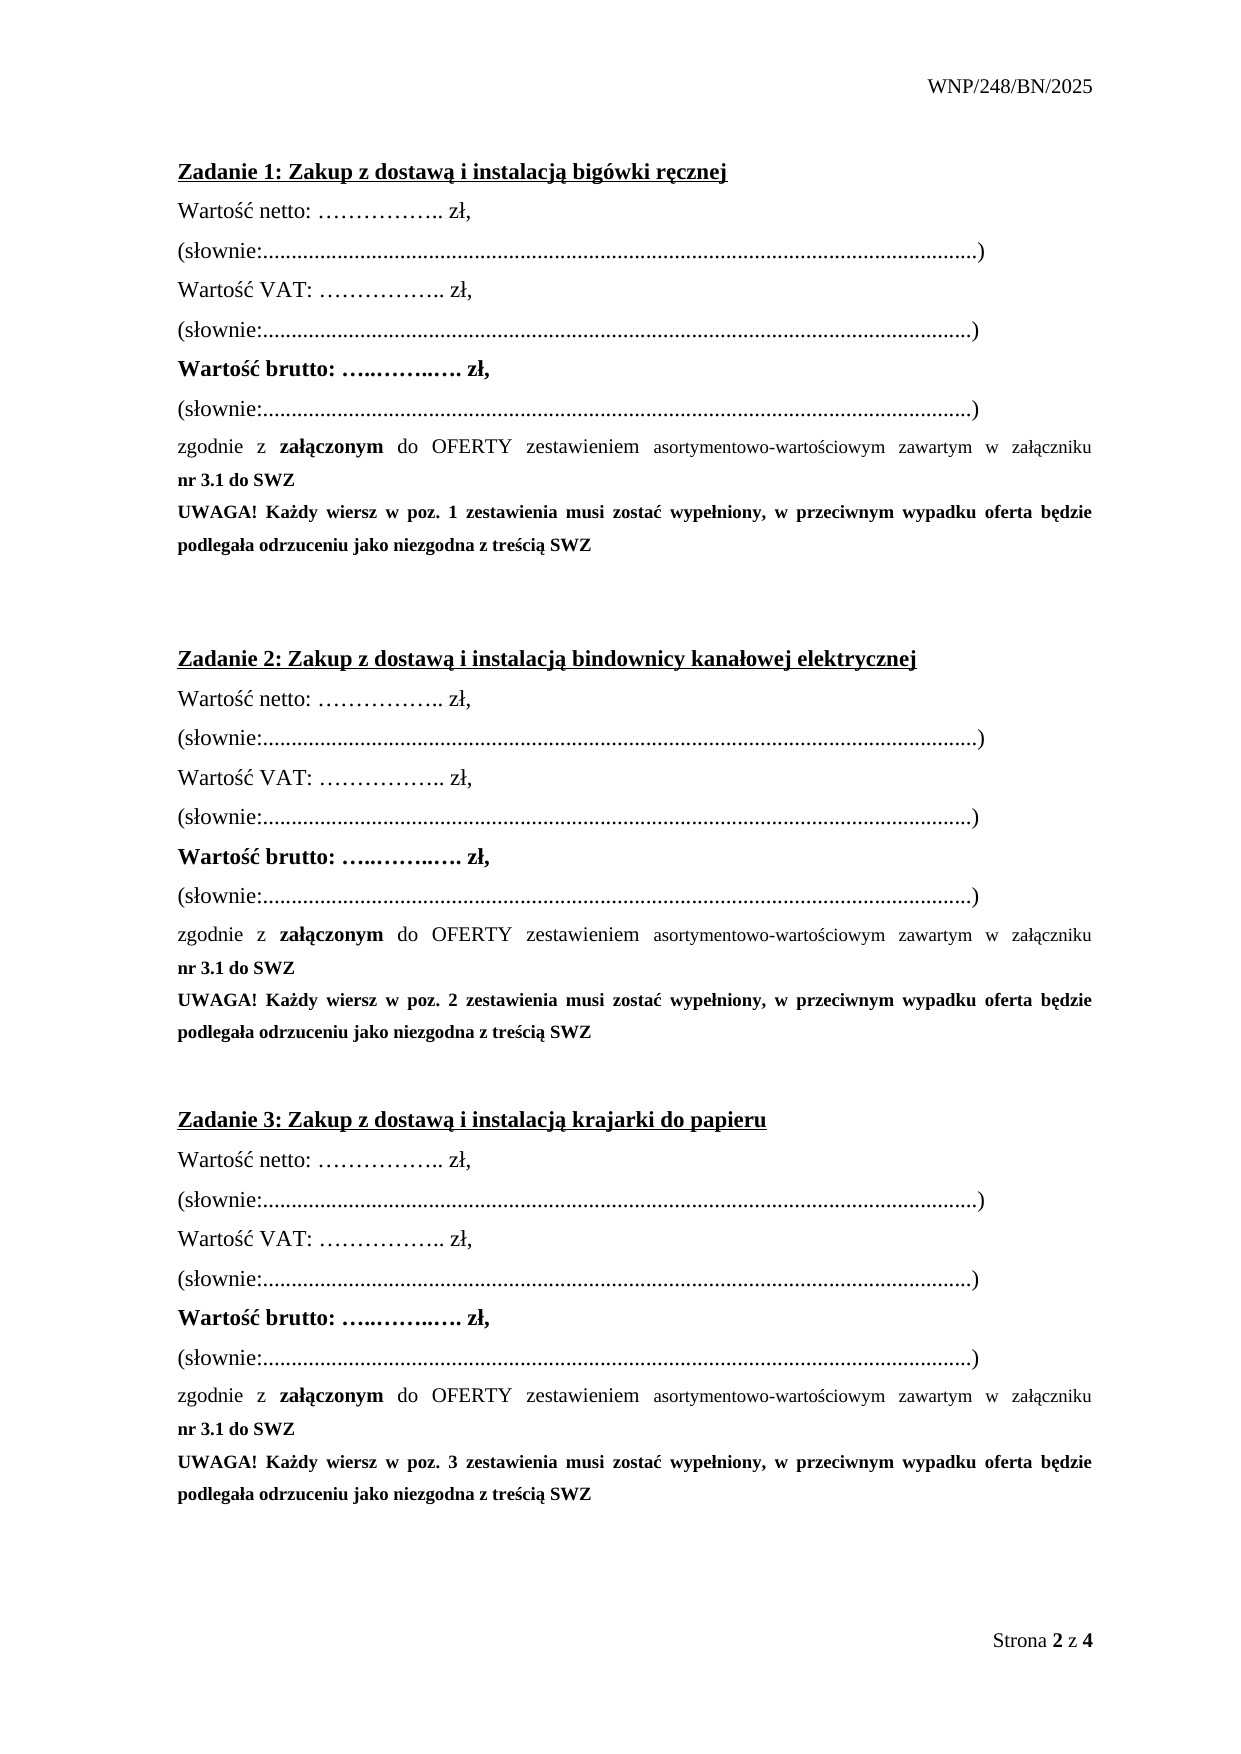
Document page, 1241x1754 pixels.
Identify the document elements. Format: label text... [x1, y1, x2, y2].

text Zadanie 1: Zakup z dostawą i instalacją bigówki ręcznej [177, 158, 1093, 184]
text Wartość brutto: …..……..…. zł, (słownie:............................................................................................................................) [177, 355, 1093, 421]
text UWAGA! Każdy wiersz w poz. 2 zestawienia musi zostać wypełniony, w przeciwnym wypadku oferta będzie podlegała odrzuceniu jako niezgodna z treścią SWZ [177, 989, 1093, 1043]
text zgodnie z załączonym do OFERTY zestawieniem asortymentowo-wartościowym zawartym w załączniku nr 3.1 do SWZ [177, 434, 1093, 490]
text UWAGA! Każdy wiersz w poz. 1 zestawienia musi zostać wypełniony, w przeciwnym wypadku oferta będzie podlegała odrzuceniu jako niezgodna z treścią SWZ [177, 501, 1093, 555]
text Wartość brutto: …..……..…. zł, (słownie:............................................................................................................................) [177, 843, 1093, 909]
text Wartość netto: …………….. zł, (słownie:.............................................................................................................................) [177, 197, 1093, 263]
text Zadanie 3: Zakup z dostawą i instalacją krajarki do papieru [177, 1106, 1093, 1133]
text Wartość netto: …………….. zł, (słownie:.............................................................................................................................) [177, 1147, 1093, 1212]
text zgodnie z załączonym do OFERTY zestawieniem asortymentowo-wartościowym zawartym w załączniku nr 3.1 do SWZ [177, 1383, 1093, 1440]
text Wartość brutto: …..……..…. zł, (słownie:............................................................................................................................) [177, 1304, 1093, 1370]
text Wartość netto: …………….. zł, (słownie:.............................................................................................................................) [177, 685, 1093, 751]
text Wartość VAT: …………….. zł, (słownie:............................................................................................................................) [177, 1226, 1093, 1291]
text Wartość VAT: …………….. zł, (słownie:............................................................................................................................) [177, 764, 1093, 830]
text UWAGA! Każdy wiersz w poz. 3 zestawienia musi zostać wypełniony, w przeciwnym wypadku oferta będzie podlegała odrzuceniu jako niezgodna z treścią SWZ [177, 1451, 1093, 1504]
text Zadanie 2: Zakup z dostawą i instalacją bindownicy kanałowej elektrycznej [177, 645, 1093, 671]
text Wartość VAT: …………….. zł, (słownie:............................................................................................................................) [177, 276, 1093, 342]
text zgodnie z załączonym do OFERTY zestawieniem asortymentowo-wartościowym zawartym w załączniku nr 3.1 do SWZ [177, 922, 1093, 978]
